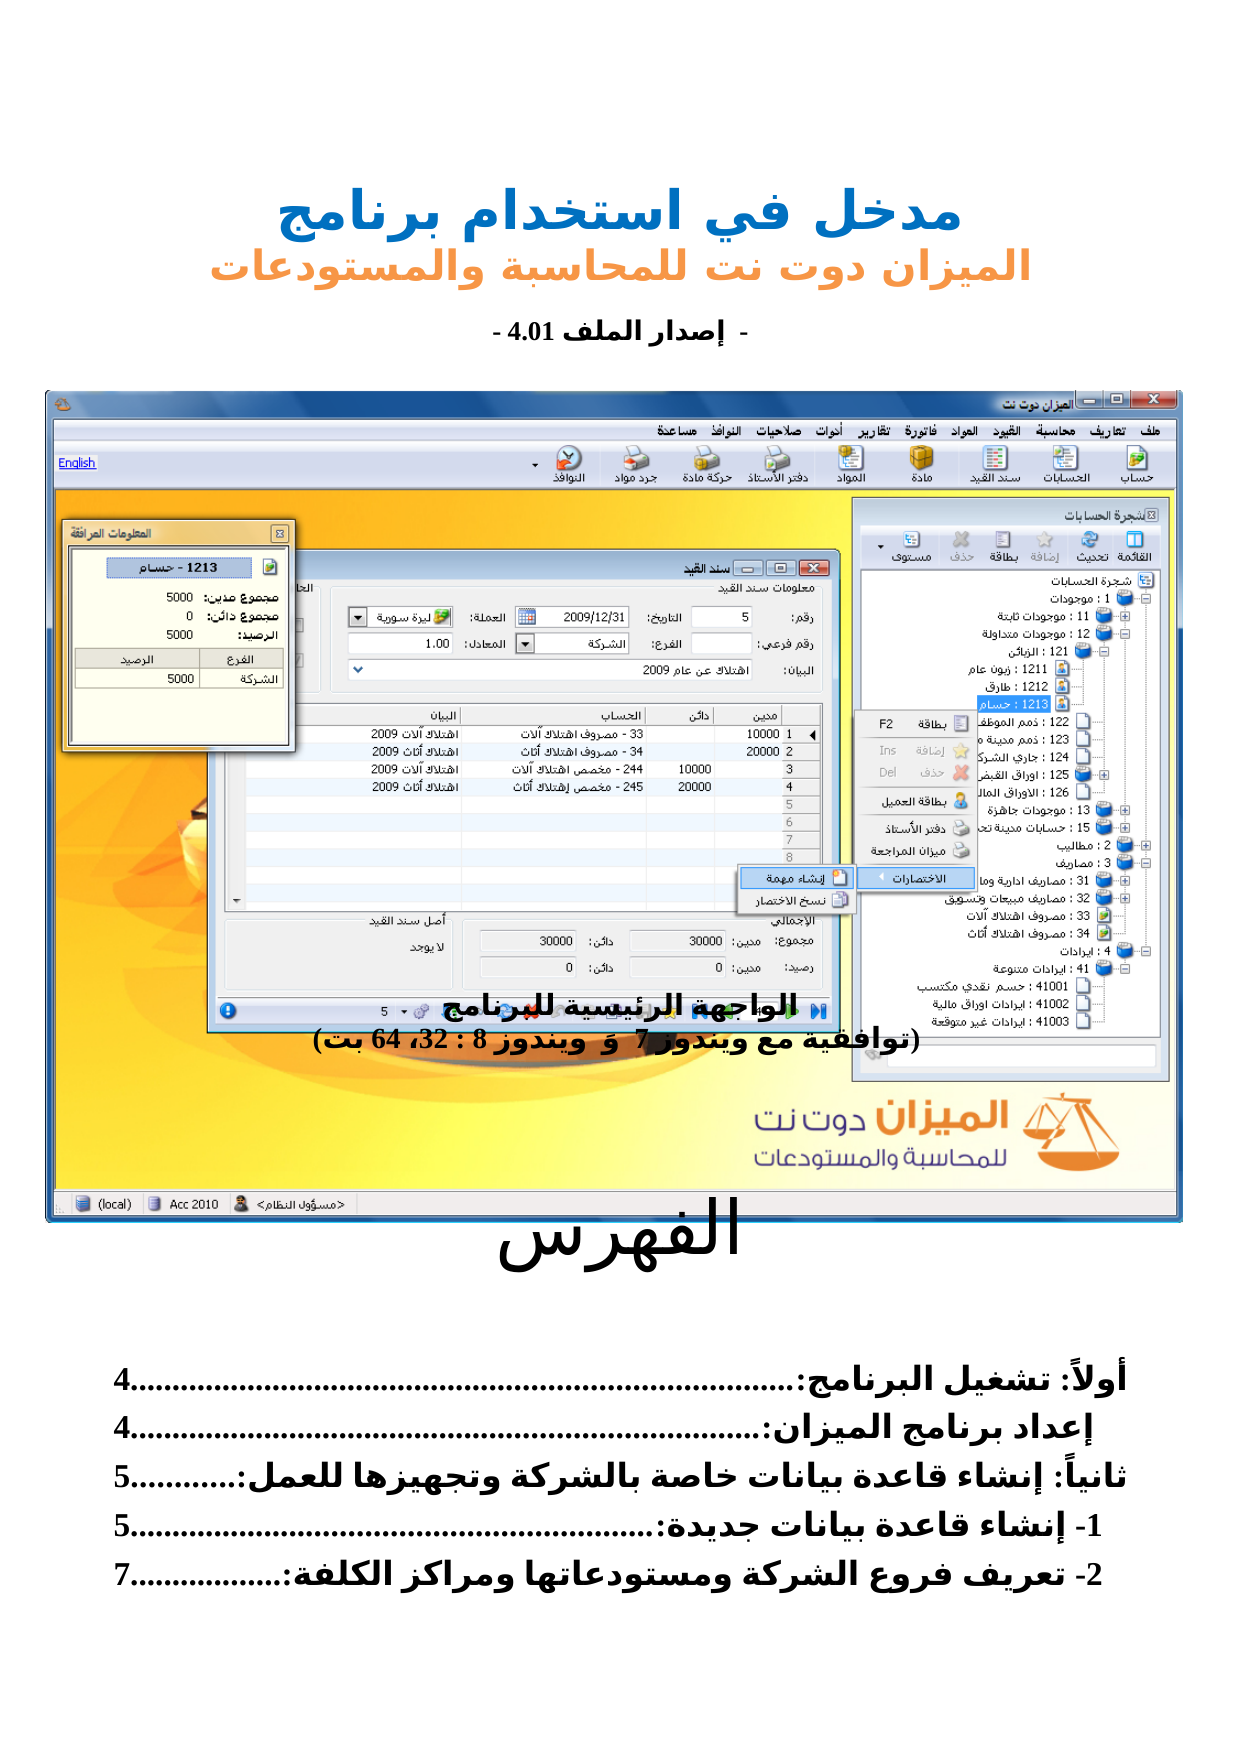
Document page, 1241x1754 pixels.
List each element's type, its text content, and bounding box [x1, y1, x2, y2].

text (توافقية مع ويندوز 7 وَ ويندوز 8 : 32، 64 بت) [112, 1021, 1128, 1055]
text مدخل في استخدام برنامج [112, 179, 1128, 242]
picture [45, 390, 1183, 1223]
text الميزان دوت نت للمحاسبة والمستودعات [112, 242, 1130, 290]
text الفهرس [112, 1184, 1128, 1271]
text - إصدار الملف 4.01 - [112, 314, 1128, 346]
text الواجهة الرئيسية للبرنامج [112, 988, 1128, 1021]
